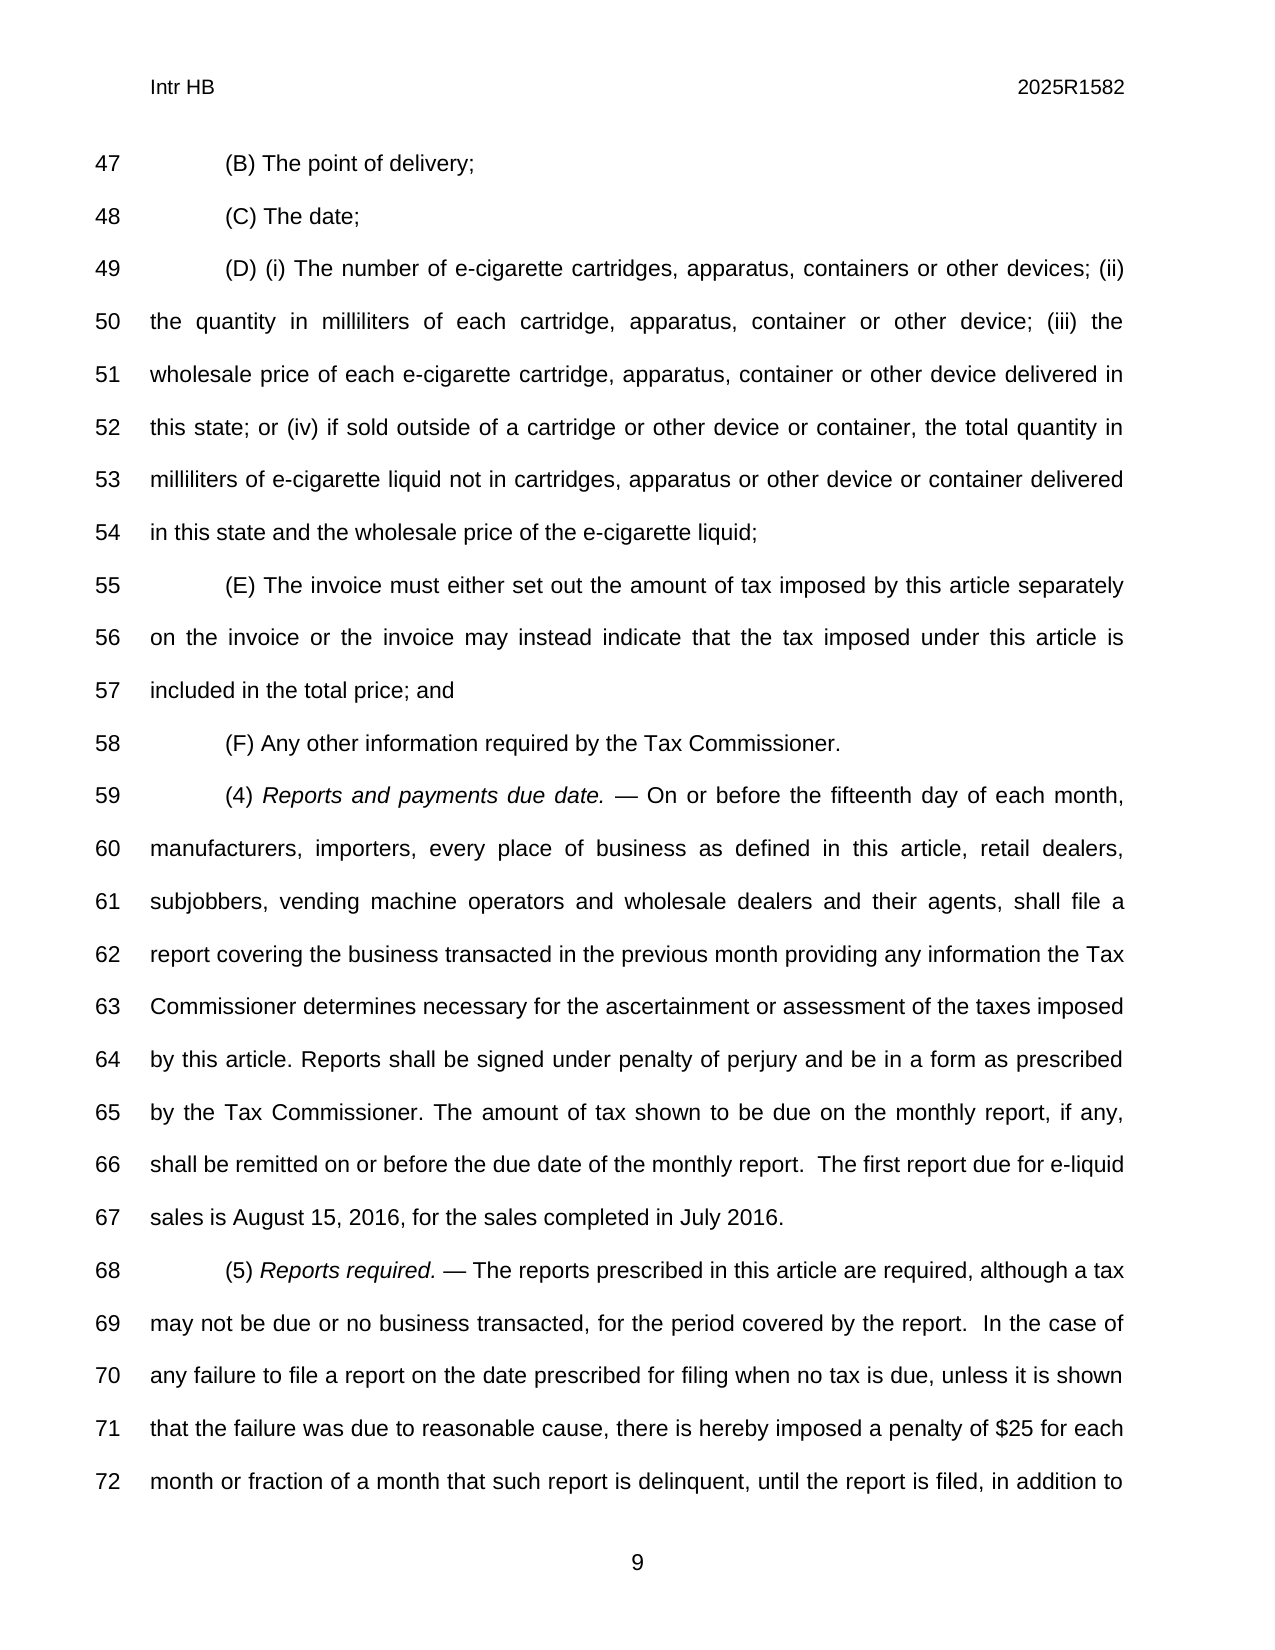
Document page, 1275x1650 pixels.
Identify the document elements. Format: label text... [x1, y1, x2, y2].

text (D) (i) The number of e-cigarette cartridges, apparatus, containers or other devices; (ii) the quantity in milliliters of each cartridge, apparatus, container or other device; (iii) the wholesale price of each e-cigarette cartridge, apparatus, container or other device delivered in this state; or (iv) if sold outside of a cartridge or other device or container, the total quantity in milliliters of e-cigarette liquid not in cartridges, apparatus or other device or container delivered in this state and the wholesale price of the e-cigarette liquid; [150, 255, 1125, 545]
text (4) Reports and payments due date. — On or before the fifteenth day of each month, manufacturers, importers, every place of business as defined in this article, retail dealers, subjobbers, vending machine operators and wholesale dealers and their agents, shall file a report covering the business transacted in the previous month providing any information the Tax Commissioner determines necessary for the ascertainment or assessment of the taxes imposed by this article. Reports shall be signed under penalty of perjury and be in a form as prescribed by the Tax Commissioner. The amount of tax shown to be due on the monthly report, if any, shall be remitted on or before the due date of the monthly report. The first report due for e-liquid sales is August 15, 2016, for the sales completed in July 2016. [150, 782, 1125, 1231]
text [150, 1257, 1125, 1494]
text (E) The invoice must either set out the amount of tax imposed by this article separately on the invoice or the invoice may instead indicate that the tax imposed under this article is included in the total price; and [150, 572, 1125, 703]
text (C) The date; [150, 203, 1125, 229]
text (F) Any other information required by the Tax Commissioner. [150, 730, 1125, 756]
text (B) The point of delivery; [150, 150, 1125, 176]
